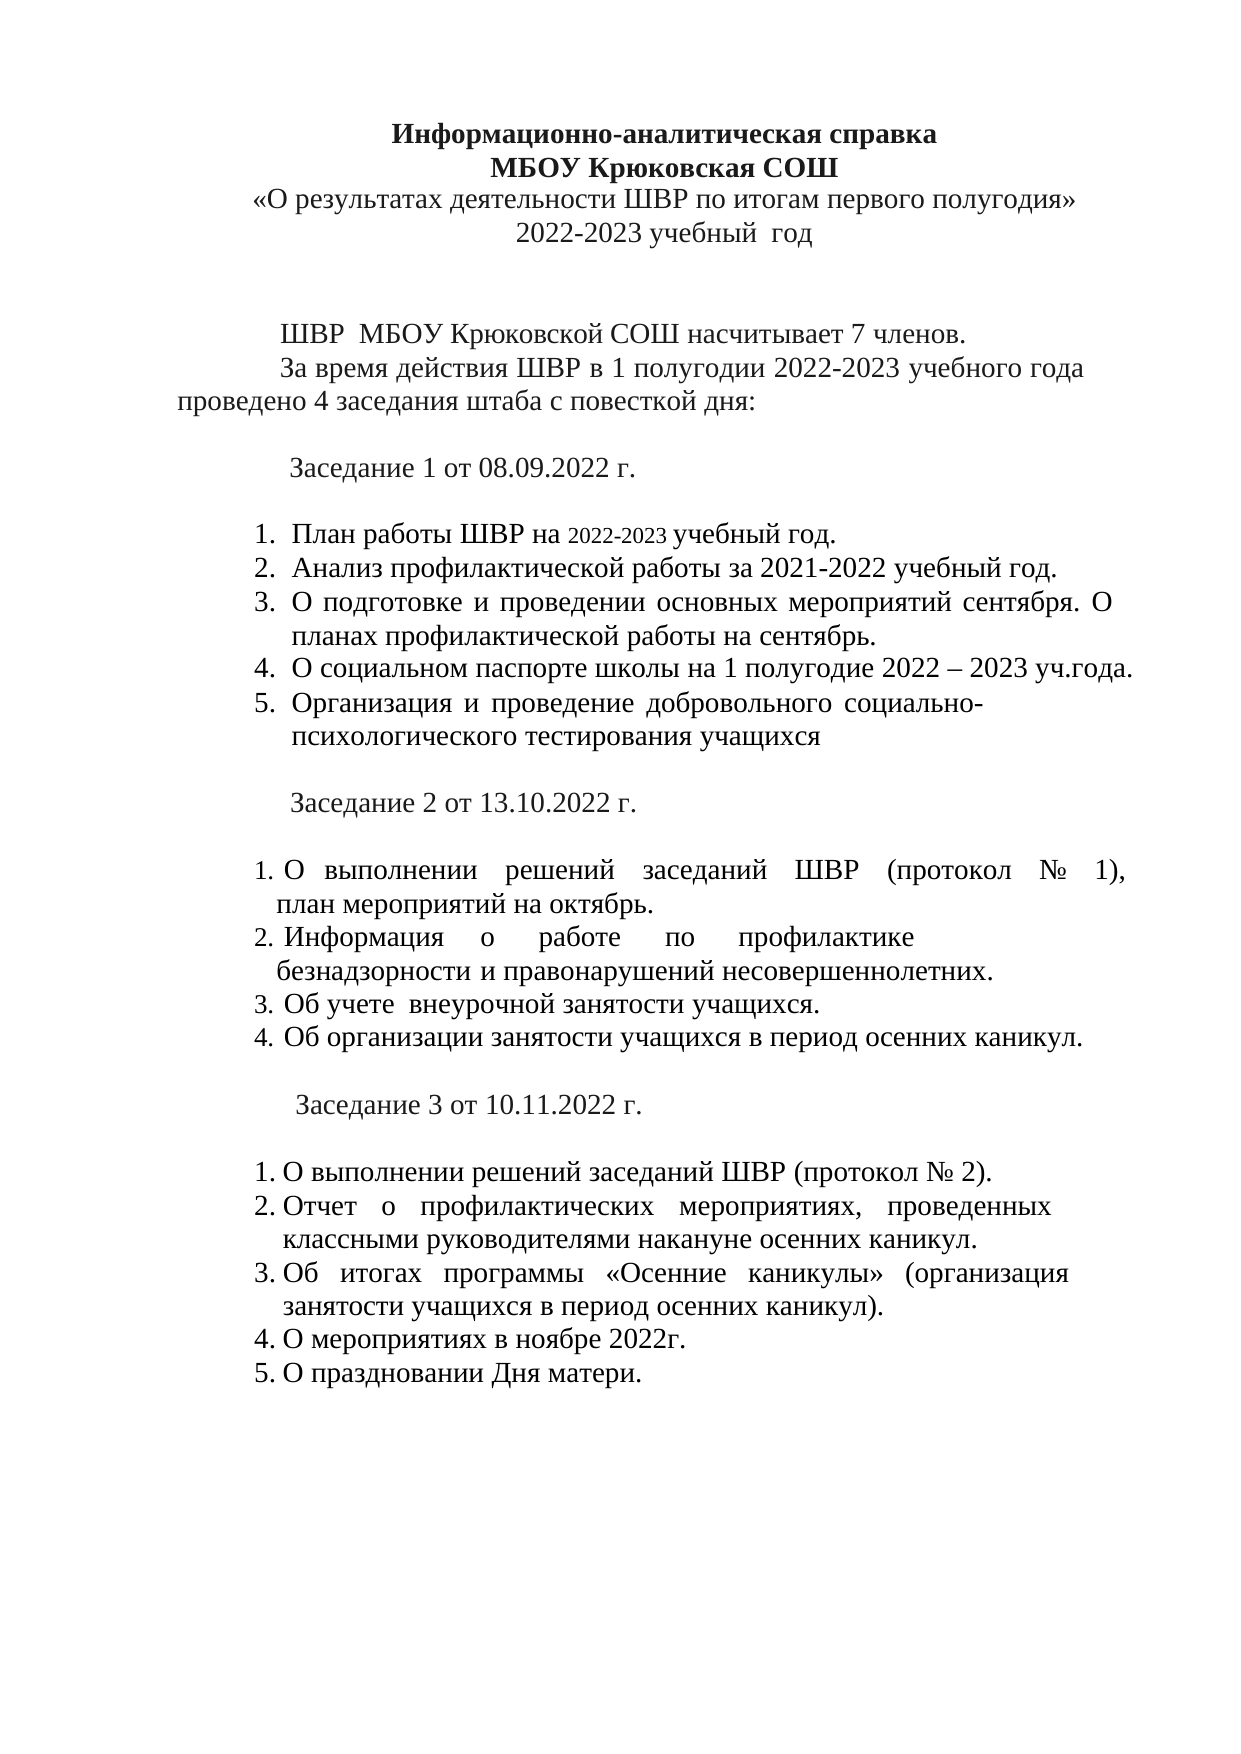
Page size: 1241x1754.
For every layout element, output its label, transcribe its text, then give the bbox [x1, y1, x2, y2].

list Отчет о профилактических мероприятиях, проведенных классными руководителями накануне осенних каникул. [179, 1188, 1150, 1255]
text «О результатах деятельности ШВР по итогам первого полугодия» [251, 183, 1077, 215]
list О выполнении решений заседаний ШВР (протокол № 1), план мероприятий на октябрь. [254, 852, 1150, 919]
list Об организации занятости учащихся в период осенних каникул. [254, 1020, 1163, 1054]
text За время действия ШВР в 1 полугодии 2022-2023 учебного года проведено 4 заседания штаба с повесткой дня: [177, 350, 1163, 417]
text Заседание 3 от 10.11.2022 г. [295, 1087, 1163, 1121]
text Заседание 2 от 13.10.2022 г. [290, 785, 1163, 819]
list Об учете внеурочной занятости учащихся. [254, 987, 1163, 1020]
list Анализ профилактической работы за 2021-2022 учебный год. [254, 551, 1163, 584]
list Информация о работе по профилактике безнадзорности и правонарушений несовершеннолетних. [254, 919, 1150, 987]
list Об итогах программы «Осенние каникулы» (организация занятости учащихся в период осенних каникул). [179, 1255, 1149, 1322]
text 2022-2023 учебный год [391, 215, 937, 249]
list О мероприятиях в ноябре 2022г. [254, 1322, 1163, 1355]
list Организация и проведение добровольного социально-психологического тестирования учащихся [254, 685, 1150, 752]
text ШВР МБОУ Крюковской СОШ насчитывает 7 членов. [280, 316, 1163, 349]
list План работы ШВР на 2022-2023 учебный год. [254, 517, 1163, 551]
title Информационно-аналитическая справка МБОУ Крюковская СОШ [391, 116, 937, 183]
list О праздновании Дня матери. [254, 1355, 1163, 1389]
list О выполнении решений заседаний ШВР (протокол № 2). [254, 1154, 1163, 1188]
text Заседание 1 от 08.09.2022 г. [289, 450, 1163, 484]
list О подготовке и проведении основных мероприятий сентября. О планах профилактической работы на сентябрь. [254, 584, 1151, 651]
list О социальном паспорте школы на 1 полугодие 2022 – 2023 уч.года. [254, 651, 1163, 684]
